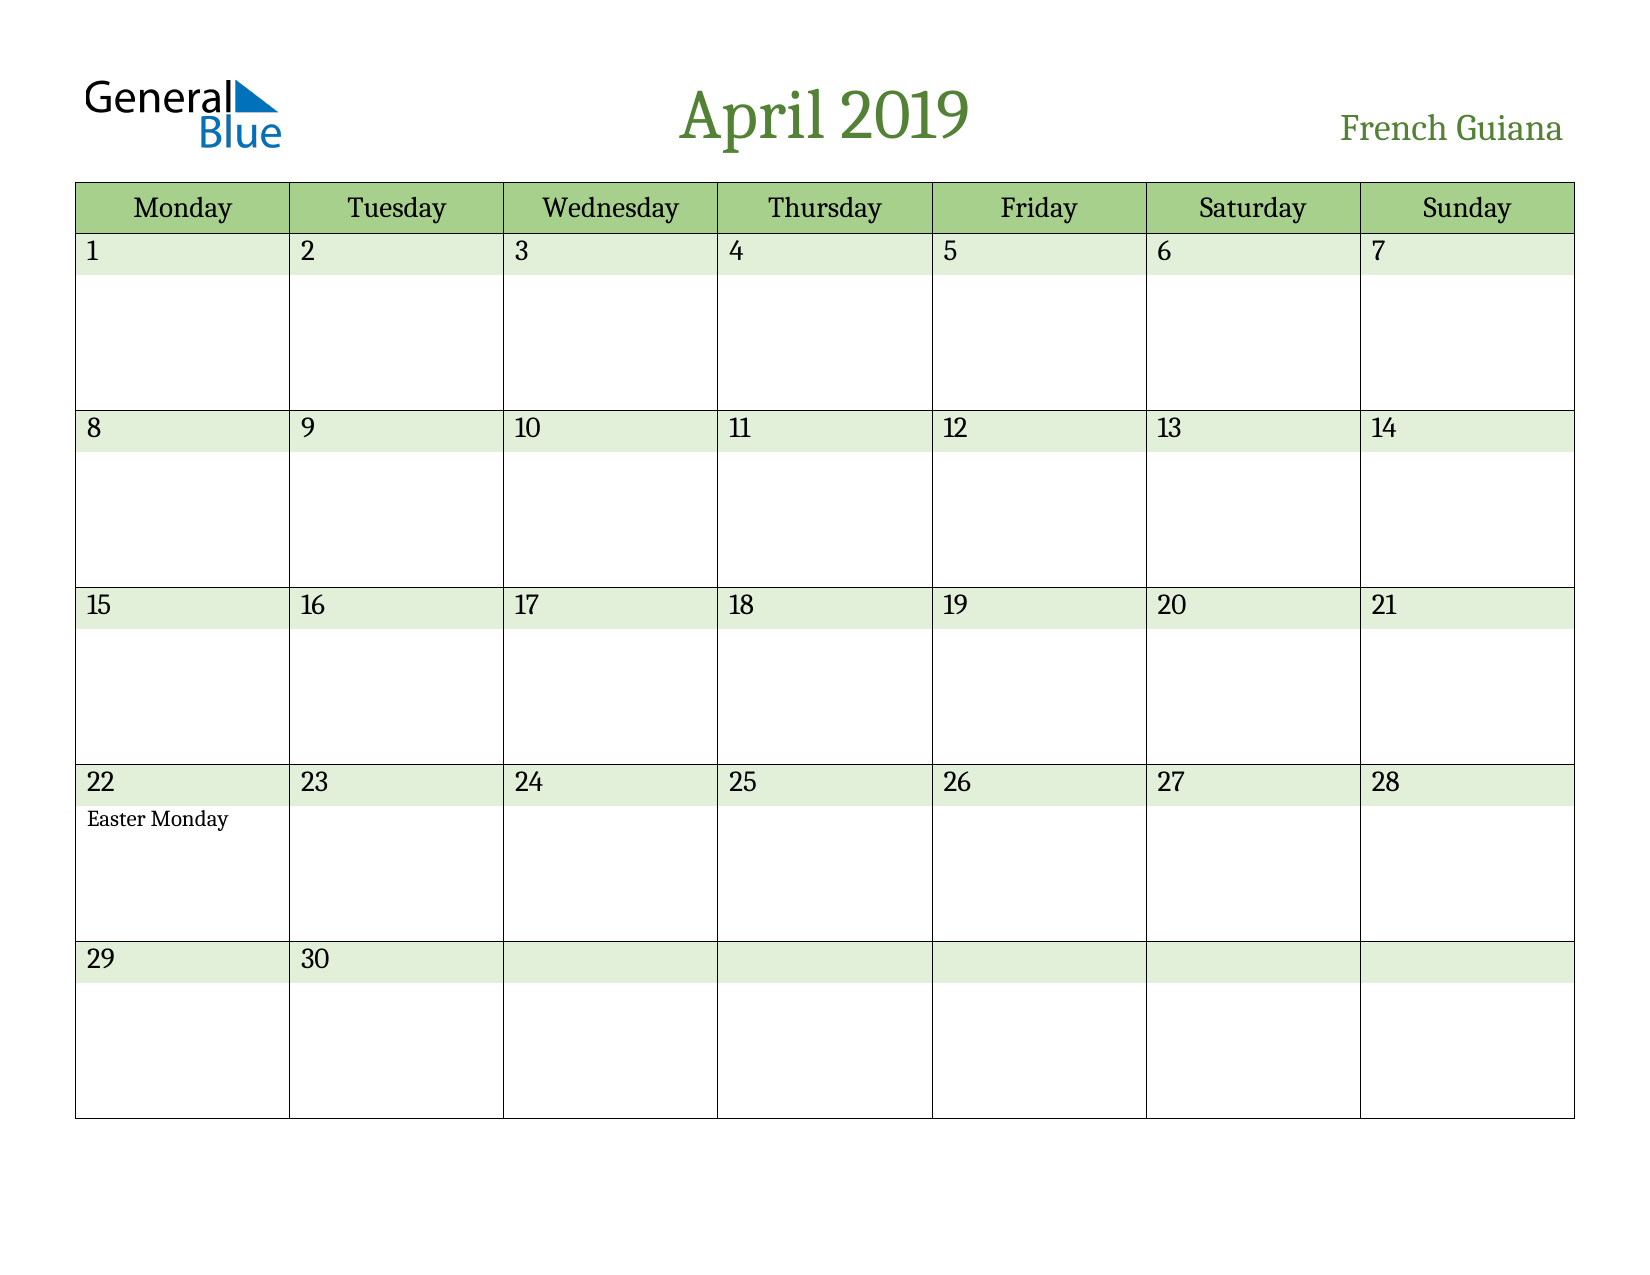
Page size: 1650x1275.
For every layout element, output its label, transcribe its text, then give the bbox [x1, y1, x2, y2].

table_cell 28 [1361, 765, 1574, 806]
table_cell [290, 452, 503, 587]
table_cell 15 [76, 588, 289, 629]
table_cell 30 [290, 942, 503, 983]
table_cell [1147, 275, 1360, 410]
table_cell Saturday [1147, 183, 1360, 233]
table_cell Easter Monday [76, 806, 289, 941]
table_cell [933, 983, 1146, 1118]
table_cell 3 [504, 234, 717, 275]
table_cell 4 [718, 234, 932, 275]
table_cell 11 [718, 411, 932, 452]
table_cell [504, 942, 717, 983]
table_cell [718, 942, 932, 983]
table_cell [290, 983, 503, 1118]
table_cell 16 [290, 588, 503, 629]
table_cell [933, 629, 1146, 764]
table_cell Tuesday [290, 183, 503, 233]
table_cell 14 [1361, 411, 1574, 452]
table_cell 8 [76, 411, 289, 452]
table_cell 21 [1361, 588, 1574, 629]
table_cell [1147, 629, 1360, 764]
table_cell [1361, 942, 1574, 983]
table_cell 17 [504, 588, 717, 629]
table_cell [933, 275, 1146, 410]
table_cell 9 [290, 411, 503, 452]
table_cell [1361, 275, 1574, 410]
table_cell [76, 983, 289, 1118]
table_cell Wednesday [504, 183, 717, 233]
table_cell [1147, 452, 1360, 587]
table_cell 1 [76, 234, 289, 275]
table_header [76, 75, 503, 182]
table_cell [1147, 806, 1360, 941]
table_cell 12 [933, 411, 1146, 452]
table_cell 26 [933, 765, 1146, 806]
table_cell 13 [1147, 411, 1360, 452]
table_header April 2019 [504, 75, 1146, 182]
table_cell [933, 452, 1146, 587]
table_cell 24 [504, 765, 717, 806]
table_cell [76, 275, 289, 410]
table_cell [76, 452, 289, 587]
table_cell 18 [718, 588, 932, 629]
table_cell [504, 983, 717, 1118]
table_cell 20 [1147, 588, 1360, 629]
table_cell [718, 629, 932, 764]
table_cell 29 [76, 942, 289, 983]
table_cell [504, 629, 717, 764]
table_cell 19 [933, 588, 1146, 629]
table_cell 25 [718, 765, 932, 806]
table_cell [290, 275, 503, 410]
table_cell [1147, 983, 1360, 1118]
table_cell [718, 452, 932, 587]
table_cell Monday [76, 183, 289, 233]
table_cell [1361, 452, 1574, 587]
table_cell Thursday [718, 183, 932, 233]
table_cell 5 [933, 234, 1146, 275]
table_cell 10 [504, 411, 717, 452]
table_cell [76, 629, 289, 764]
table_cell [933, 806, 1146, 941]
table_cell 6 [1147, 234, 1360, 275]
table_header French Guiana [1146, 75, 1574, 182]
table_cell [933, 942, 1146, 983]
table_cell [504, 452, 717, 587]
table_cell [1361, 629, 1574, 764]
table_cell [1361, 983, 1574, 1118]
table_cell 27 [1147, 765, 1360, 806]
table_cell 23 [290, 765, 503, 806]
table_cell [1147, 942, 1360, 983]
table_cell [504, 806, 717, 941]
picture [86, 80, 281, 148]
table_cell 2 [290, 234, 503, 275]
table_cell [718, 806, 932, 941]
table_cell Sunday [1361, 183, 1574, 233]
table_cell [718, 275, 932, 410]
table_cell Friday [933, 183, 1146, 233]
table_cell 22 [76, 765, 289, 806]
table_cell [290, 629, 503, 764]
table_cell [290, 806, 503, 941]
table_cell 7 [1361, 234, 1574, 275]
table_cell [504, 275, 717, 410]
table_cell [718, 983, 932, 1118]
table_cell [1361, 806, 1574, 941]
